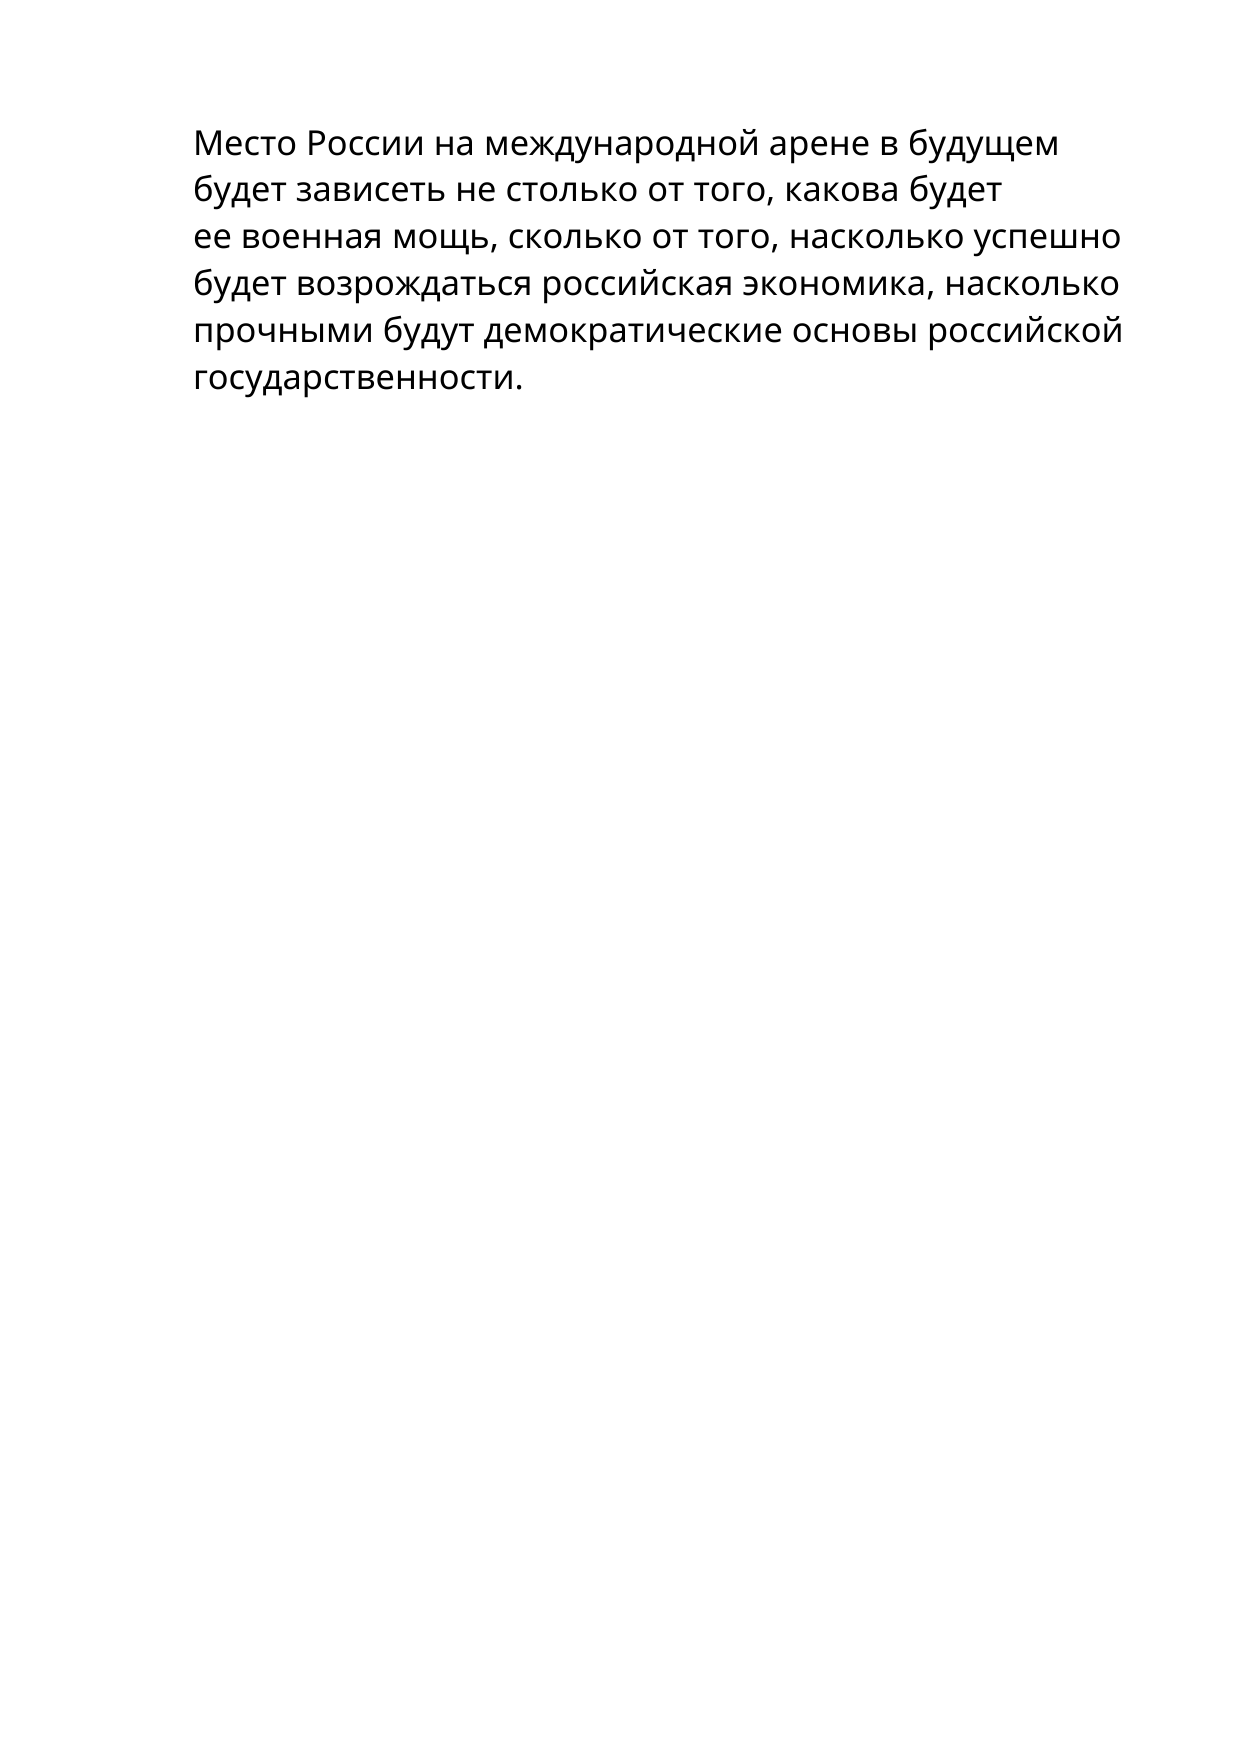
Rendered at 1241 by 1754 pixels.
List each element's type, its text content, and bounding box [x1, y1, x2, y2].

text Место России на международной арене в будущем будет зависеть не столько от того, какова будет ее военная мощь, сколько от того, насколько успешно будет возрождаться российская экономика, насколько прочными будут демократические основы российской государственности. [193, 118, 1136, 399]
